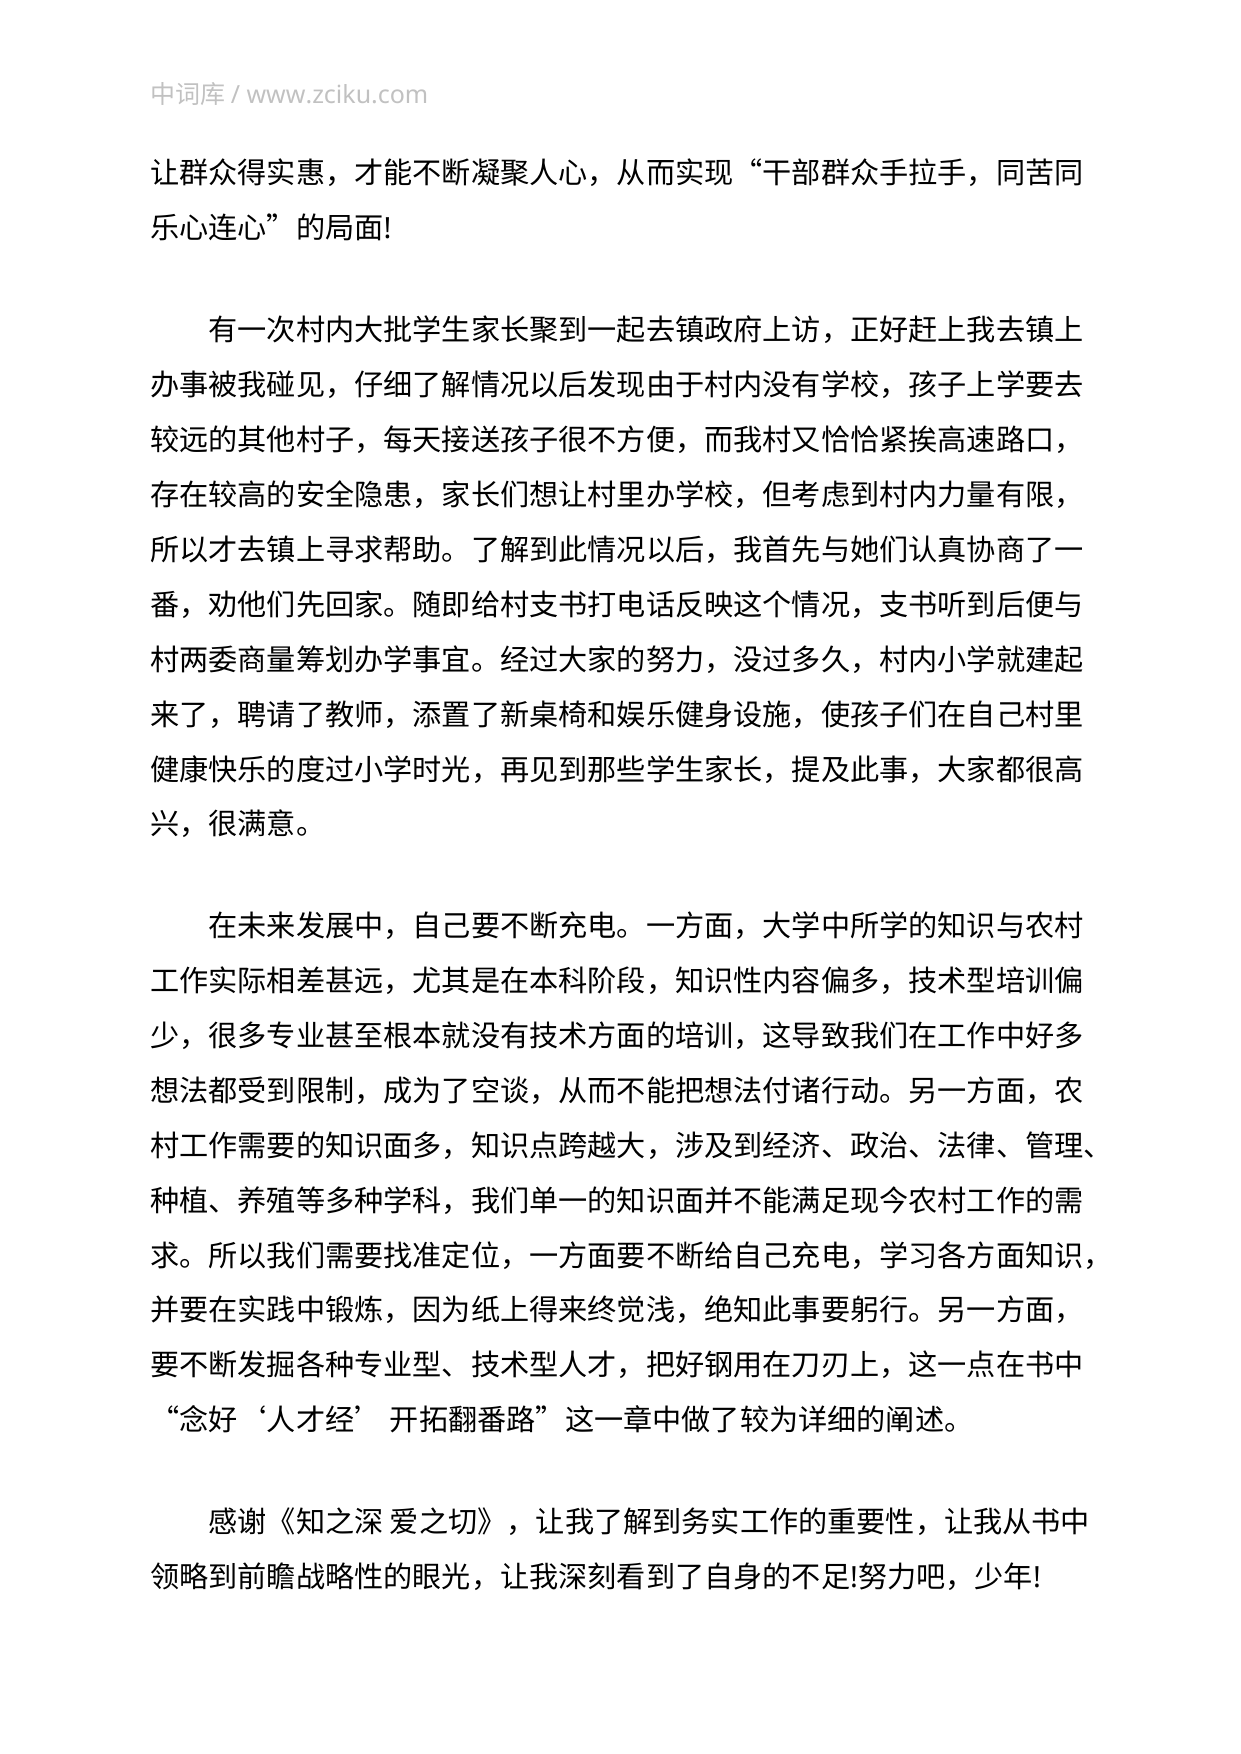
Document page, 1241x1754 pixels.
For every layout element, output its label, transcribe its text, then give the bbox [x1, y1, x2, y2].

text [150, 150, 1090, 247]
text 在未来发展中，自己要不断充电。一方面，大学中所学的知识与农村工作实际相差甚远，尤其是在本科阶段，知识性内容偏多，技术型培训偏少，很多专业甚至根本就没有技术方面的培训，这导致我们在工作中好多想法都受到限制，成为了空谈，从而不能把想法付诸行动。另一方面，农村工作需要的知识面多，知识点跨越大，涉及到经济、政治、法律、管理、种植、养殖等多种学科，我们单一的知识面并不能满足现今农村工作的需求。所以我们需要找准定位，一方面要不断给自己充电，学习各方面知识，并要在实践中锻炼，因为纸上得来终觉浅，绝知此事要躬行。另一方面，要不断发掘各种专业型、技术型人才，把好钢用在刀刃上，这一点在书中“念好‘人才经’ 开拓翻番路”这一章中做了较为详细的阐述。 [150, 903, 1090, 1439]
text 有一次村内大批学生家长聚到一起去镇政府上访，正好赶上我去镇上办事被我碰见，仔细了解情况以后发现由于村内没有学校，孩子上学要去较远的其他村子，每天接送孩子很不方便，而我村又恰恰紧挨高速路口，存在较高的安全隐患，家长们想让村里办学校，但考虑到村内力量有限，所以才去镇上寻求帮助。了解到此情况以后，我首先与她们认真协商了一番，劝他们先回家。随即给村支书打电话反映这个情况，支书听到后便与村两委商量筹划办学事宜。经过大家的努力，没过多久，村内小学就建起来了，聘请了教师，添置了新桌椅和娱乐健身设施，使孩子们在自己村里健康快乐的度过小学时光，再见到那些学生家长，提及此事，大家都很高兴，很满意。 [150, 307, 1090, 843]
text 感谢《知之深 爱之切》，让我了解到务实工作的重要性，让我从书中领略到前瞻战略性的眼光，让我深刻看到了自身的不足!努力吧，少年! [150, 1498, 1090, 1596]
